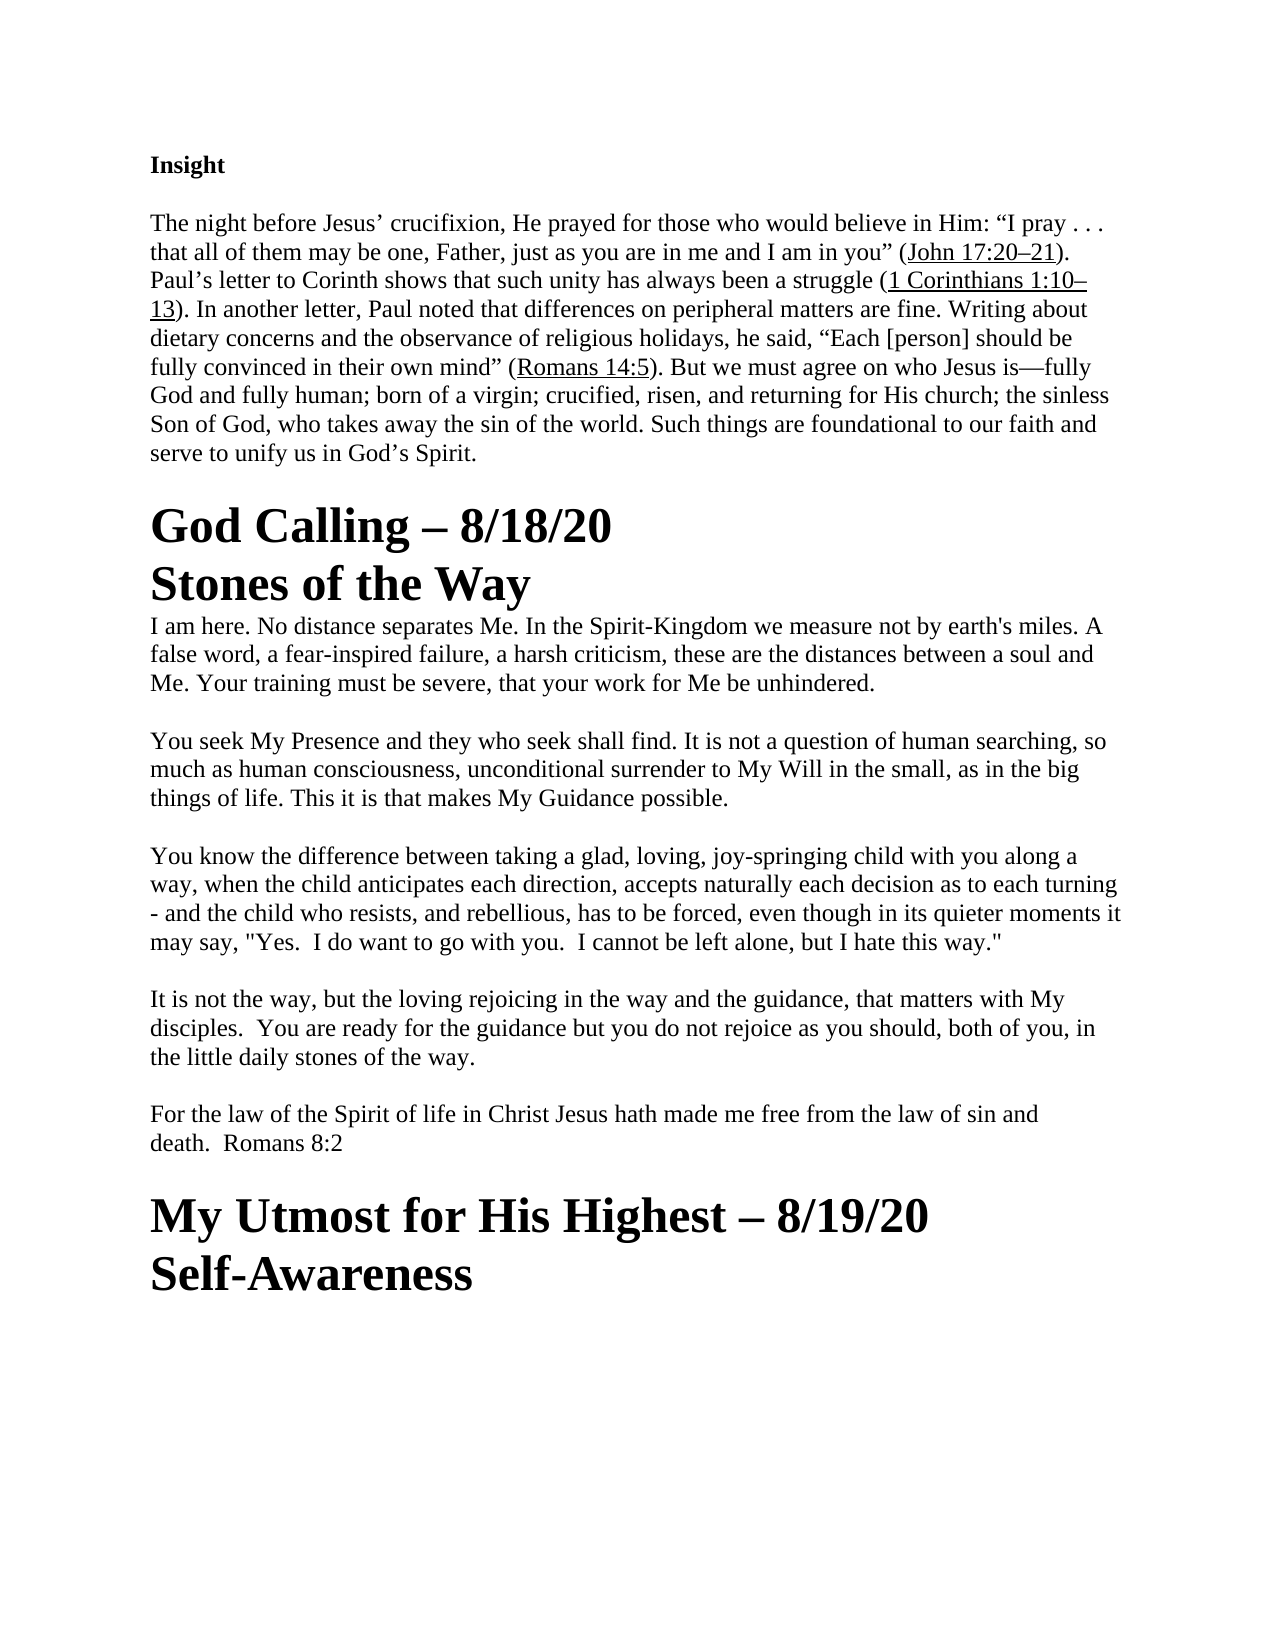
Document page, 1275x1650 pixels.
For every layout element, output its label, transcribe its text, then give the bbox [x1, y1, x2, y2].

text You seek My Presence and they who seek shall find. It is not a question of human searching, so much as human consciousness, unconditional surrender to My Will in the small, as in the big things of life. This it is that makes My Guidance possible. [150, 726, 1125, 812]
text The night before Jesus’ crucifixion, He prayed for those who would believe in Him: “I pray . . . that all of them may be one, Father, just as you are in me and I am in you” (John 17:20–21). Paul’s letter to Corinth shows that such unity has always been a struggle (1 Corinthians 1:10–13). In another letter, Paul noted that differences on peripheral matters are fine. Writing about dietary concerns and the observance of religious holidays, he said, “Each [person] should be fully convinced in their own mind” (Romans 14:5). But we must agree on who Jesus is—fully God and fully human; born of a virgin; crucified, risen, and returning for His church; the sinless Son of God, who takes away the sin of the world. Such things are foundational to our faith and serve to unify us in God’s Spirit. [150, 208, 1125, 467]
text It is not the way, but the loving rejoicing in the way and the guidance, that matters with My disciples. You are ready for the guidance but you do not rejoice as you should, both of you, in the little daily stones of the way. [150, 984, 1125, 1071]
subtitle Stones of the Way [150, 553, 1125, 611]
subtitle Self-Awareness [150, 1243, 1125, 1301]
subtitle My Utmost for His Highest – 8/19/20 [150, 1186, 1125, 1243]
text You know the difference between taking a glad, loving, joy-springing child with you along a way, when the child anticipates each direction, accepts naturally each decision as to each turning - and the child who resists, and rebellious, has to be forced, even though in its quieter moments it may say, "Yes. I do want to go with you. I cannot be left alone, but I hate this way." [150, 841, 1125, 956]
subtitle God Calling – 8/18/20 [150, 496, 1125, 553]
subtitle Insight [150, 150, 1125, 179]
text I am here. No distance separates Me. In the Spirit-Kingdom we measure not by earth's miles. A false word, a fear-inspired failure, a harsh criticism, these are the distances between a soul and Me. Your training must be severe, that your work for Me be unhindered. [150, 611, 1125, 697]
text For the law of the Spirit of life in Christ Jesus hath made me free from the law of sin and death. Romans 8:2 [150, 1099, 1094, 1157]
